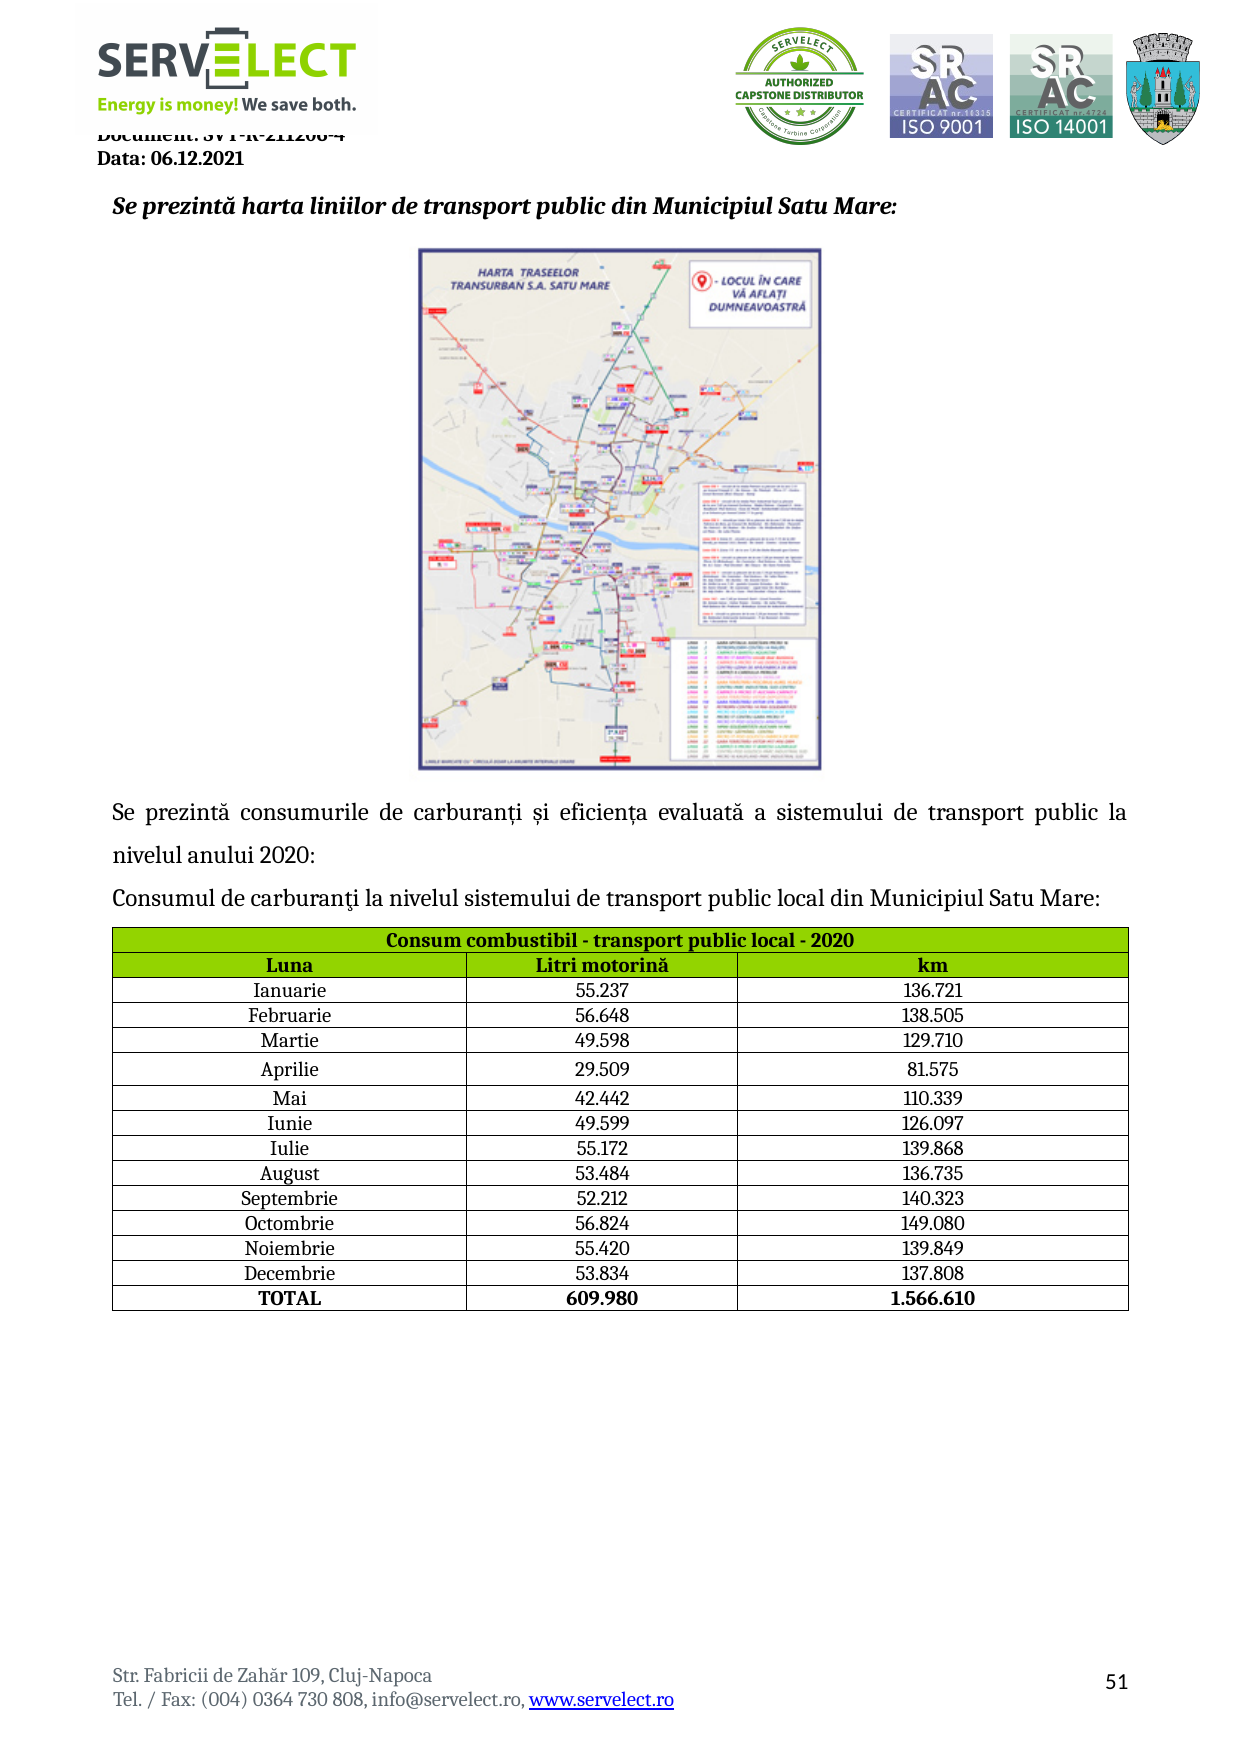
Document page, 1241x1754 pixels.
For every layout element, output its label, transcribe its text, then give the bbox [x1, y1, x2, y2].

table_cell 139.868 [738, 1136, 1128, 1160]
text Se prezintă consumurile de carburanți și eficiența evaluată a sistemului de transport public la nivelul anului 2020: [112, 798, 1128, 870]
table_cell 137.808 [738, 1261, 1128, 1285]
table_cell 56.648 [467, 1003, 737, 1027]
table_cell 49.598 [467, 1028, 737, 1052]
table_cell Litri motorină [467, 953, 737, 977]
table_cell 56.824 [467, 1211, 737, 1235]
table_cell 81.575 [738, 1053, 1128, 1085]
table_cell TOTAL [113, 1286, 466, 1310]
table_cell 129.710 [738, 1028, 1128, 1052]
table_cell Septembrie [113, 1186, 466, 1210]
table_cell August [113, 1161, 466, 1185]
table_cell 55.172 [467, 1136, 737, 1160]
table_cell 55.237 [467, 978, 737, 1002]
picture [74, 3, 378, 135]
table_cell 149.080 [738, 1211, 1128, 1235]
table_cell 53.484 [467, 1161, 737, 1185]
table_cell Mai [113, 1086, 466, 1110]
table_cell 126.097 [738, 1111, 1128, 1135]
text Consumul de carburanţi la nivelul sistemului de transport public local din Municipiul Satu Mare: [112, 884, 1128, 913]
table_cell 140.323 [738, 1186, 1128, 1210]
table_cell 55.420 [467, 1236, 737, 1260]
picture [1126, 33, 1200, 145]
table_cell Ianuarie [113, 978, 466, 1002]
table_cell 609.980 [467, 1286, 737, 1310]
table_cell 138.505 [738, 1003, 1128, 1027]
table_cell Iulie [113, 1136, 466, 1160]
table_cell Iunie [113, 1111, 466, 1135]
table_cell Noiembrie [113, 1236, 466, 1260]
table_cell 1.566.610 [738, 1286, 1128, 1310]
table_cell 52.212 [467, 1186, 737, 1210]
table_cell 136.721 [738, 978, 1128, 1002]
table_cell Aprilie [113, 1053, 466, 1085]
table_cell 49.599 [467, 1111, 737, 1135]
table_cell Luna [113, 953, 466, 977]
table_cell Decembrie [113, 1261, 466, 1285]
table_cell 136.735 [738, 1161, 1128, 1185]
table_cell 53.834 [467, 1261, 737, 1285]
table_cell 139.849 [738, 1236, 1128, 1260]
text Se prezintă harta liniilor de transport public din Municipiul Satu Mare: [112, 192, 1128, 221]
table_cell Octombrie [113, 1211, 466, 1235]
table_cell 29.509 [467, 1053, 737, 1085]
table_cell Februarie [113, 1003, 466, 1027]
table_cell 42.442 [467, 1086, 737, 1110]
picture [889, 34, 993, 138]
table_header Consum combustibil - transport public local - 2020 [113, 928, 1128, 952]
table_cell 110.339 [738, 1086, 1128, 1110]
picture [735, 27, 864, 145]
picture [408, 235, 832, 784]
table_cell km [738, 953, 1128, 977]
table_cell Martie [113, 1028, 466, 1052]
picture [1009, 34, 1113, 138]
